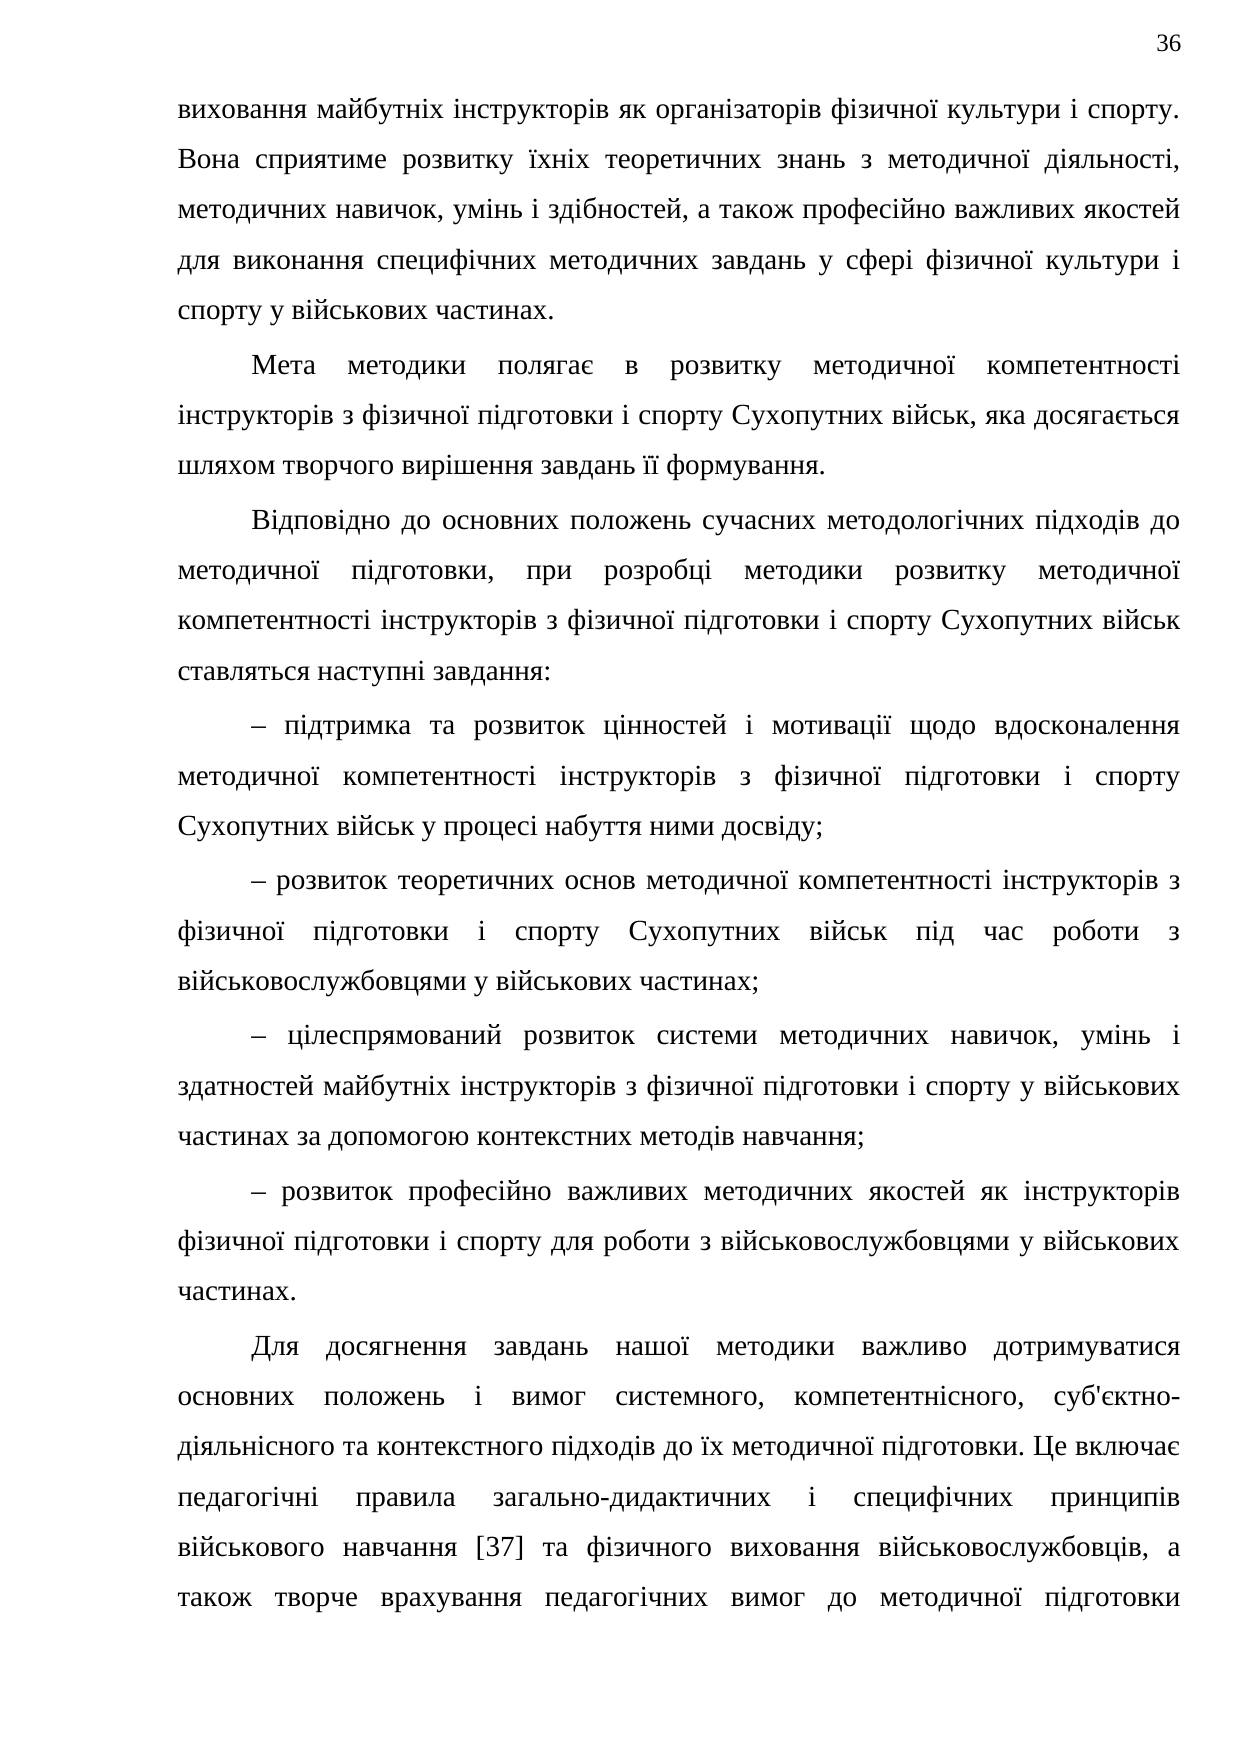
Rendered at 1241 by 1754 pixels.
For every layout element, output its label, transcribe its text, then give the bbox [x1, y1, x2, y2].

text – розвиток професійно важливих методичних якостей як інструкторів фізичної підготовки і спорту для роботи з військовослужбовцями у військових частинах. [177, 1173, 1181, 1307]
text Мета методики полягає в розвитку методичної компетентності інструкторів з фізичної підготовки і спорту Сухопутних військ, яка досягається шляхом творчого вирішення завдань її формування. [177, 347, 1181, 481]
text – підтримка та розвиток цінностей і мотивації щодо вдосконалення методичної компетентності інструкторів з фізичної підготовки і спорту Сухопутних військ у процесі набуття ними досвіду; [177, 707, 1181, 841]
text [177, 91, 1181, 326]
text – цілеспрямований розвиток системи методичних навичок, умінь і здатностей майбутніх інструкторів з фізичної підготовки і спорту у військових частинах за допомогою контекстних методів навчання; [177, 1017, 1181, 1152]
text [177, 1328, 1181, 1613]
text – розвиток теоретичних основ методичної компетентності інструкторів з фізичної підготовки і спорту Сухопутних військ під час роботи з військовослужбовцями у військових частинах; [177, 862, 1181, 997]
text Відповідно до основних положень сучасних методологічних підходів до методичної підготовки, при розробці методики розвитку методичної компетентності інструкторів з фізичної підготовки і спорту Сухопутних військ ставляться наступні завдання: [177, 502, 1181, 686]
